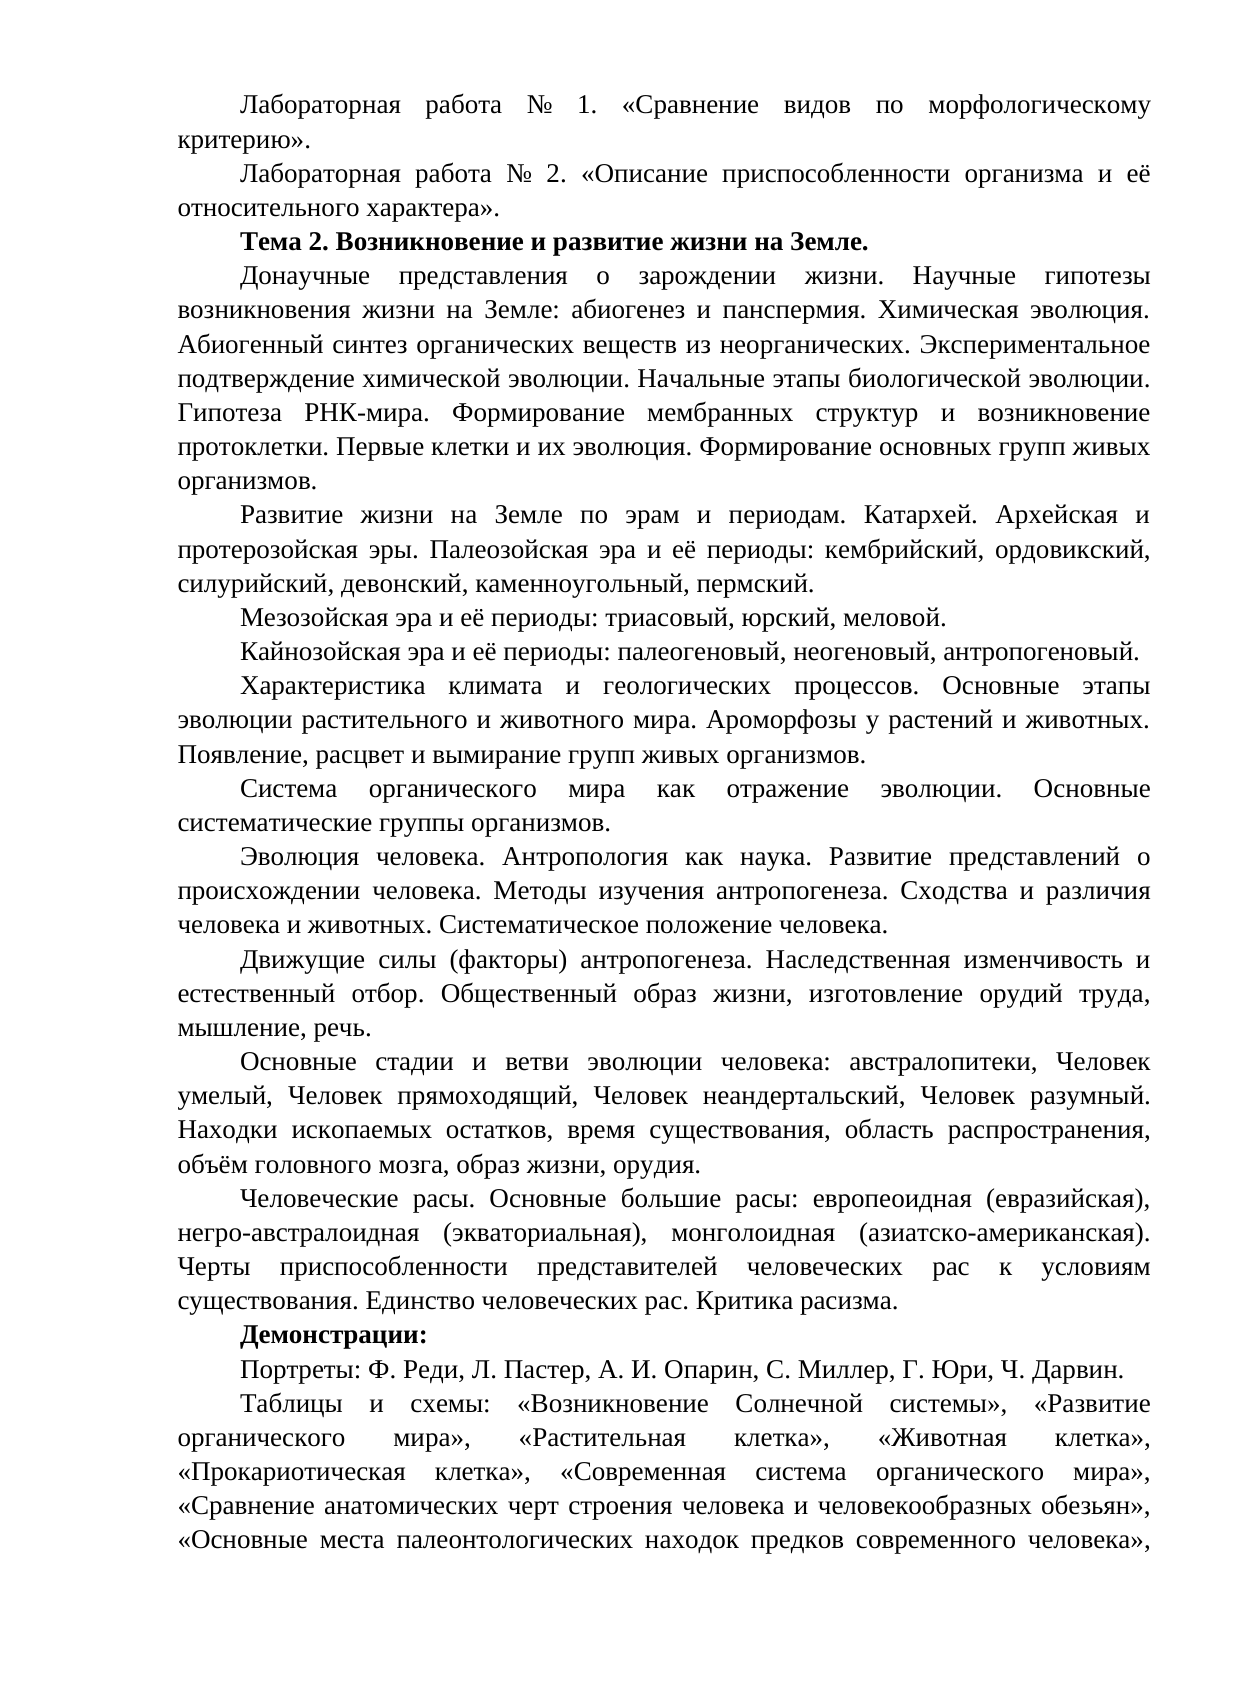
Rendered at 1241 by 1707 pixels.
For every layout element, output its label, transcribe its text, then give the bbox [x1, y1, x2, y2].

text Мезозойская эра и её периоды: триасовый, юрский, меловой. [177, 601, 1152, 632]
text Движущие силы (факторы) антропогенеза. Наследственная изменчивость и естественный отбор. Общественный образ жизни, изготовление орудий труда, мышление, речь. [177, 943, 1152, 1042]
text Человеческие расы. Основные большие расы: европеоидная (евразийская), негро-австралоидная (экваториальная), монголоидная (азиатско-американская). Черты приспособленности представителей человеческих рас к условиям существования. Единство человеческих рас. Критика расизма. [177, 1182, 1152, 1316]
text Развитие жизни на Земле по эрам и периодам. Катархей. Архейская и протерозойская эры. Палеозойская эра и её периоды: кембрийский, ордовикский, силурийский, девонский, каменноугольный, пермский. [177, 498, 1152, 598]
text Характеристика климата и геологических процессов. Основные этапы эволюции растительного и животного мира. Ароморфозы у растений и животных. Появление, расцвет и вымирание групп живых организмов. [177, 669, 1152, 769]
text Портреты: Ф. Реди, Л. Пастер, А. И. Опарин, С. Миллер, Г. Юри, Ч. Дарвин. [177, 1353, 1152, 1384]
text Лабораторная работа № 1. «Сравнение видов по морфологическому критерию». [177, 88, 1152, 154]
text Демонстрации: [177, 1318, 1152, 1350]
text Основные стадии и ветви эволюции человека: австралопитеки, Человек умелый, Человек прямоходящий, Человек неандертальский, Человек разумный. Находки ископаемых остатков, время существования, область распространения, объём головного мозга, образ жизни, орудия. [177, 1045, 1152, 1179]
text Тема 2. Возникновение и развитие жизни на Земле. [177, 225, 1152, 256]
text Эволюция человека. Антропология как наука. Развитие представлений о происхождении человека. Методы изучения антропогенеза. Сходства и различия человека и животных. Систематическое положение человека. [177, 840, 1152, 940]
text Донаучные представления о зарождении жизни. Научные гипотезы возникновения жизни на Земле: абиогенез и панспермия. Химическая эволюция. Абиогенный синтез органических веществ из неорганических. Экспериментальное подтверждение химической эволюции. Начальные этапы биологической эволюции. Гипотеза РНК-мира. Формирование мембранных структур и возникновение протоклетки. Первые клетки и их эволюция. Формирование основных групп живых организмов. [177, 259, 1152, 496]
text Система органического мира как отражение эволюции. Основные систематические группы организмов. [177, 772, 1152, 837]
text Лабораторная работа № 2. «Описание приспособленности организма и её относительного характера». [177, 157, 1152, 222]
text Кайнозойская эра и её периоды: палеогеновый, неогеновый, антропогеновый. [177, 635, 1152, 666]
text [177, 1387, 1152, 1555]
